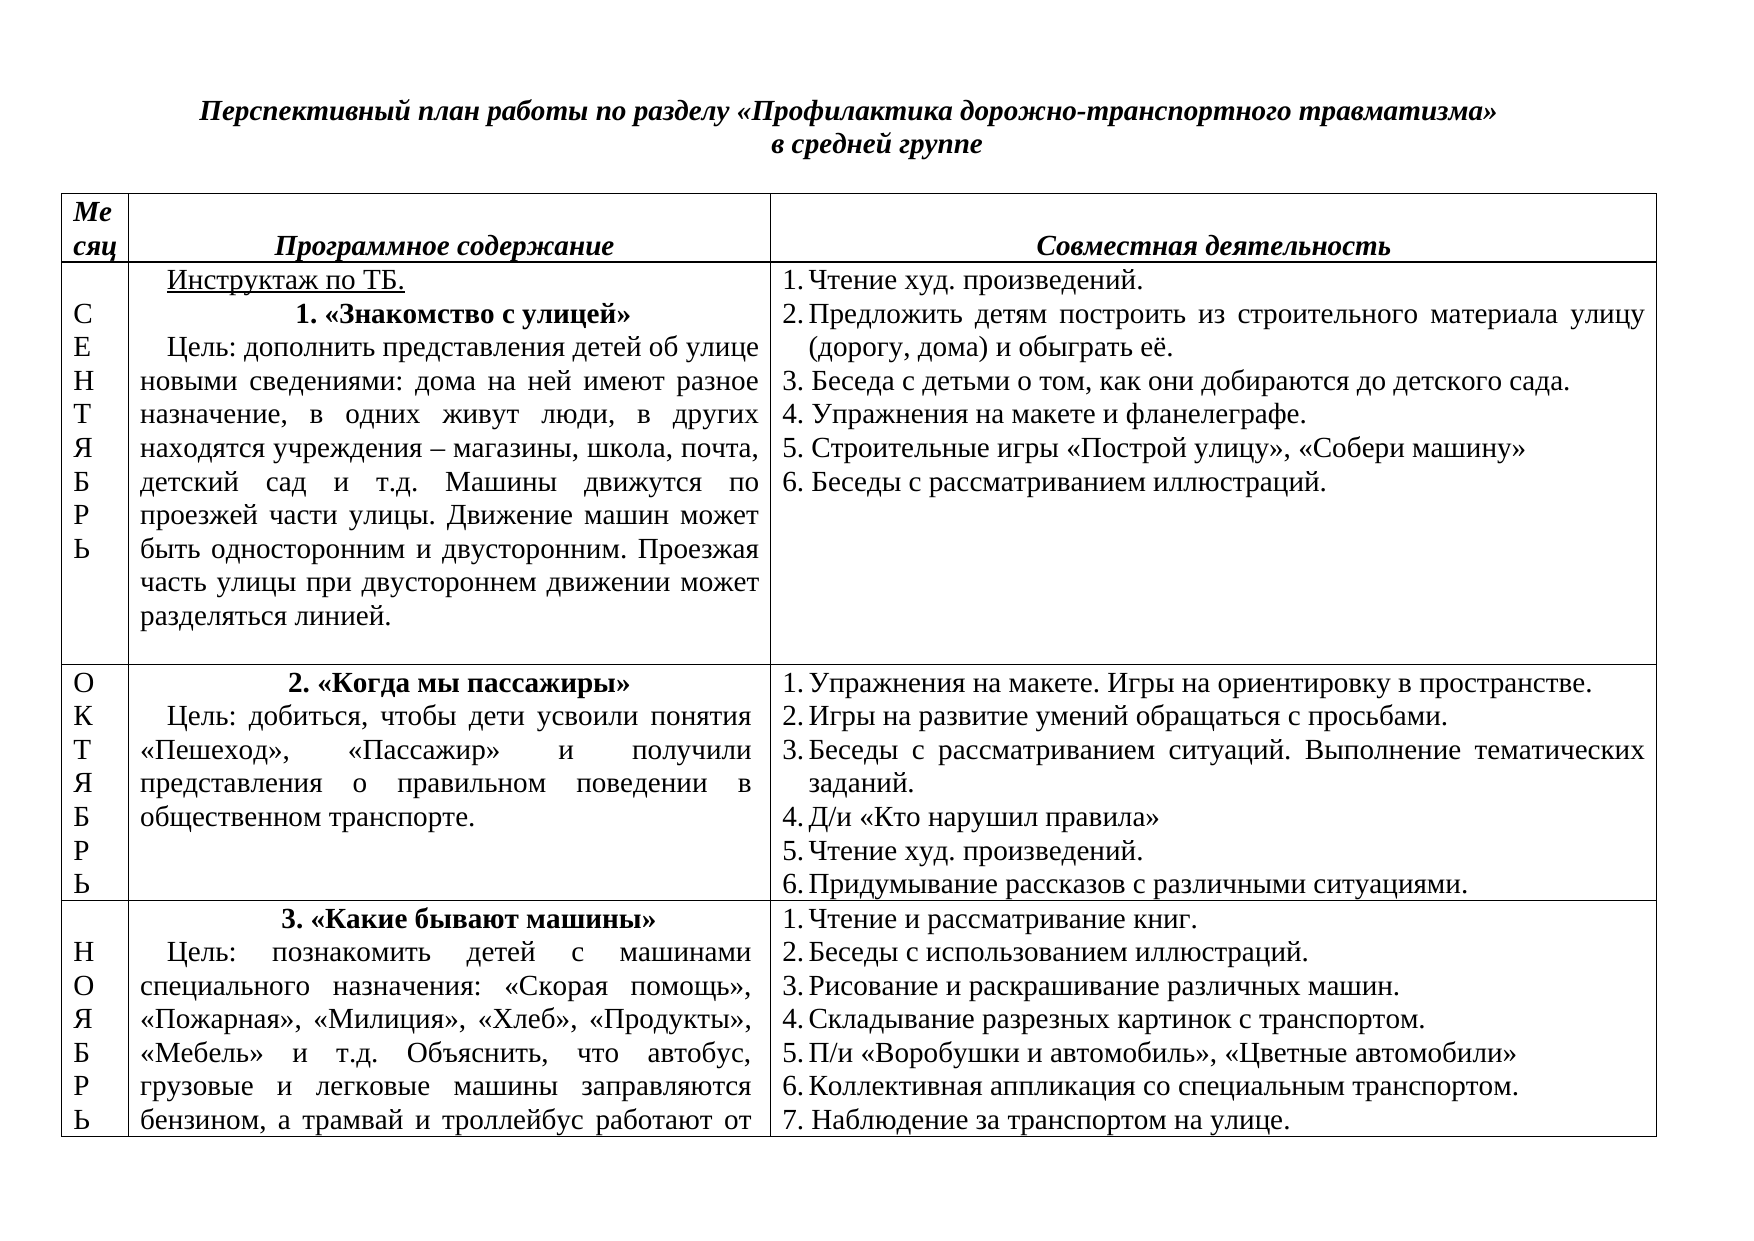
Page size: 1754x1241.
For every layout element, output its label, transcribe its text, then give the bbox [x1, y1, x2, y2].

text в средней группе [118, 126, 1636, 160]
table_cell О К Т Я Б Р Ь [62, 665, 128, 900]
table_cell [129, 901, 770, 1136]
table_cell Инструктаж по ТБ. 1. «Знакомство с улицей» Цель: дополнить представления детей об улице новыми сведениями: дома на ней имеют разное назначение, в одних живут люди, в других находятся учреждения – магазины, школа, почта, детский сад и т.д. Машины движутся по проезжей части улицы. Движение машин может быть односторонним и двусторонним. Проезжая часть улицы при двустороннем движении может разделяться линией. [129, 263, 770, 664]
text Перспективный план работы по разделу «Профилактика дорожно-транспортного травматизма» [62, 93, 1636, 126]
table_header Программное содержание [129, 194, 770, 261]
table_cell С Е Н Т Я Б Р Ь [62, 263, 128, 664]
table_cell Упражнения на макете. Игры на ориентировку в пространстве. Игры на развитие умений обращаться с просьбами. Беседы с рассматриванием ситуаций. Выполнение тематических заданий. Д/и «Кто нарушил правила» Чтение худ. произведений. Придумывание рассказов с различными ситуациями. [771, 665, 1656, 900]
table_header Совместная деятельность [771, 194, 1656, 261]
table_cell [771, 901, 1656, 1136]
table_cell Чтение худ. произведений. Предложить детям построить из строительного материала улицу (дорогу, дома) и обыграть её. 3. Беседа с детьми о том, как они добираются до детского сада. 4. Упражнения на макете и фланелеграфе. 5. Строительные игры «Построй улицу», «Собери машину» 6. Беседы с рассматриванием иллюстраций. [771, 263, 1656, 664]
table_cell Н О Я Б Р Ь [62, 901, 128, 1136]
table_header Ме сяц [62, 194, 128, 261]
table_cell 2. «Когда мы пассажиры» Цель: добиться, чтобы дети усвоили понятия «Пешеход», «Пассажир» и получили представления о правильном поведении в общественном транспорте. [129, 665, 770, 900]
